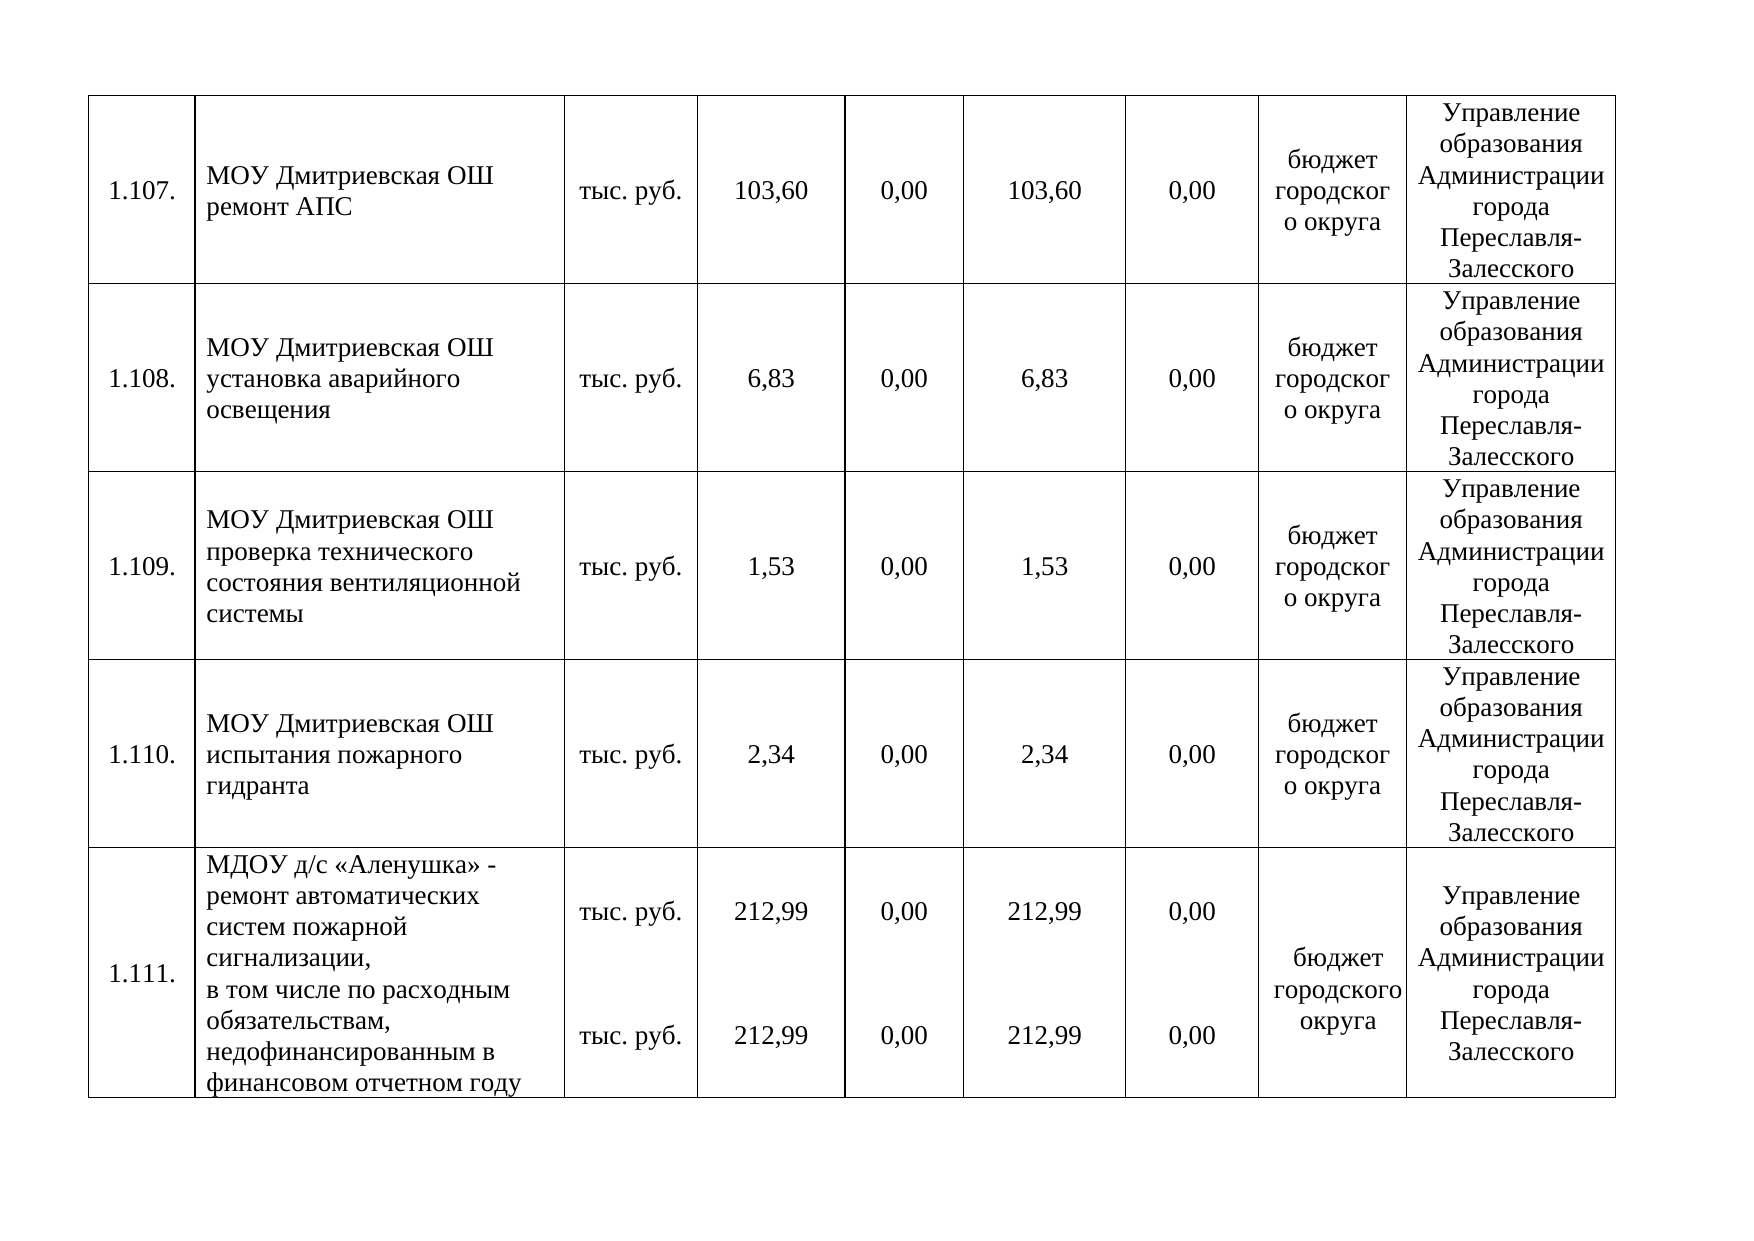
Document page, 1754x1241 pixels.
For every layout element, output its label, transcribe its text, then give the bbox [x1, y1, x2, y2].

table_cell 6,83 [964, 284, 1125, 471]
table_cell 0,00 [1126, 660, 1258, 847]
table_cell Управление образования Администрации города Переславля-Залесского [1407, 660, 1615, 847]
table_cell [1407, 96, 1615, 283]
table_cell 1.108. [89, 284, 194, 471]
table_cell тыс. руб. тыс. руб. [565, 848, 697, 1097]
table_cell 1,53 [964, 472, 1125, 659]
table_cell 1,53 [698, 472, 844, 659]
table_cell МОУ Дмитриевская ОШ проверка технического состояния вентиляционной системы [196, 472, 564, 659]
table_cell тыс. руб. [565, 284, 697, 471]
table_cell тыс. руб. [565, 660, 697, 847]
table_cell 212,99 212,99 [698, 848, 844, 1097]
table_cell 212,99 212,99 [964, 848, 1125, 1097]
table_cell бюджет городского округа [1259, 660, 1406, 847]
table_cell 0,00 0,00 [1126, 848, 1258, 1097]
table_cell МДОУ д/с «Аленушка» - ремонт автоматических систем пожарной сигнализации, в том числе по расходным обязательствам, недофинансированным в финансовом отчетном году [196, 848, 564, 1097]
table_cell МОУ Дмитриевская ОШ установка аварийного освещения [196, 284, 564, 471]
table_cell Управление образования Администрации города Переславля-Залесского [1407, 284, 1615, 471]
table_cell 0,00 [846, 284, 963, 471]
table_cell 6,83 [698, 284, 844, 471]
table_cell 1.109. [89, 472, 194, 659]
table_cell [1259, 96, 1406, 283]
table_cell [1259, 848, 1406, 1097]
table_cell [1407, 848, 1615, 1097]
table_cell МОУ Дмитриевская ОШ ремонт АПС [196, 96, 564, 283]
table_cell 2,34 [964, 660, 1125, 847]
table_cell бюджет городского округа [1259, 284, 1406, 471]
table_cell Управление образования Администрации города Переславля-Залесского [1407, 472, 1615, 659]
table_cell 0,00 [1126, 96, 1258, 283]
table_cell 103,60 [698, 96, 844, 283]
table_cell 0,00 0,00 [846, 848, 963, 1097]
table_cell 1.110. [89, 660, 194, 847]
table_cell тыс. руб. [565, 472, 697, 659]
table_cell 0,00 [846, 660, 963, 847]
table_cell 1.107. [89, 96, 194, 283]
table_cell тыс. руб. [565, 96, 697, 283]
table_cell бюджет городского округа [1259, 472, 1406, 659]
table_cell 0,00 [846, 472, 963, 659]
table_cell 0,00 [1126, 472, 1258, 659]
table_cell 0,00 [846, 96, 963, 283]
table_cell 103,60 [964, 96, 1125, 283]
table_cell 2,34 [698, 660, 844, 847]
table_cell МОУ Дмитриевская ОШ испытания пожарного гидранта [196, 660, 564, 847]
table_cell 0,00 [1126, 284, 1258, 471]
table_cell 1.111. [89, 848, 194, 1097]
